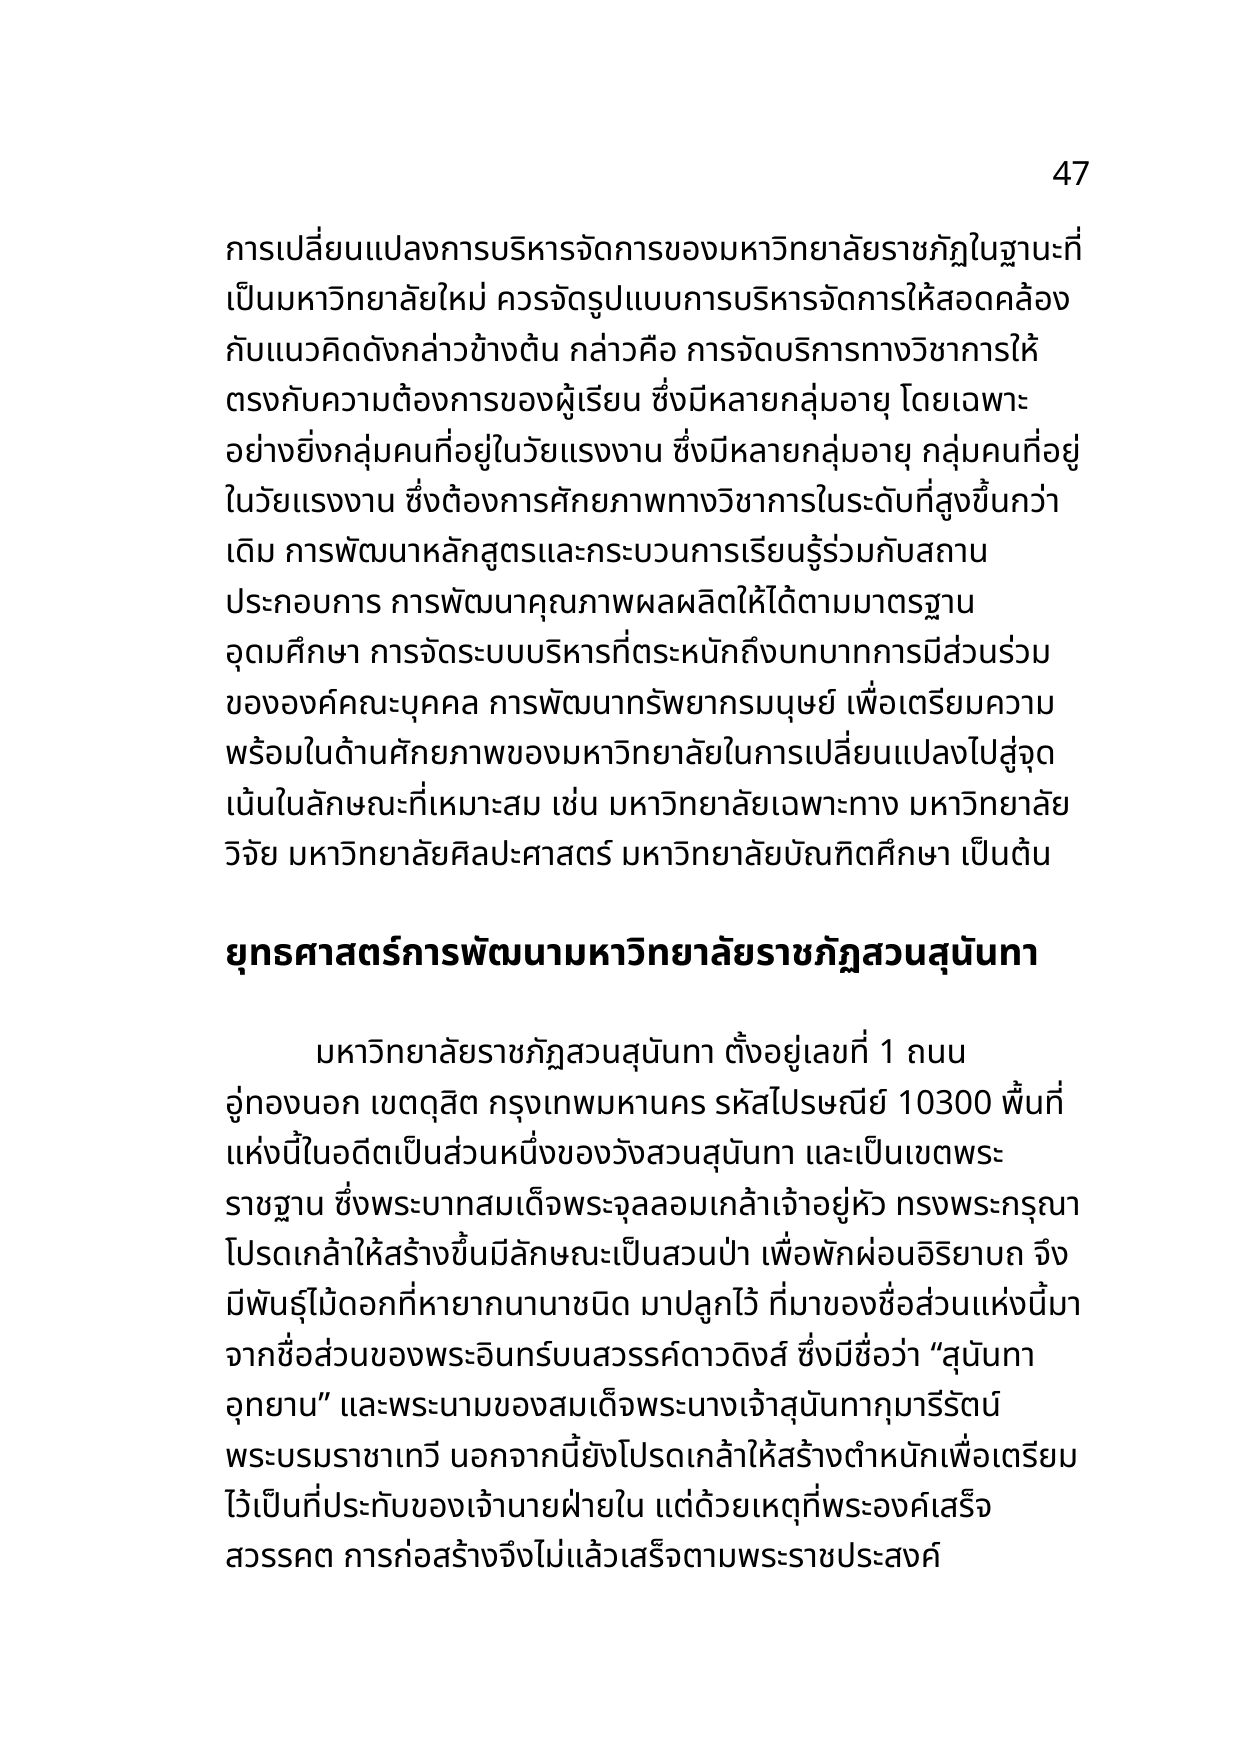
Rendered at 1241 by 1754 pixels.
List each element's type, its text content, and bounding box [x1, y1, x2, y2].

text มหาวิทยาลัยราชภัฏสวนสุนันทา ตั้งอยู่เลขที่ 1 ถนนอู่ทองนอก เขตดุสิต กรุงเทพมหานคร รหัสไปรษณีย์ 10300 พื้นที่แห่งนี้ในอดีตเป็นส่วนหนึ่งของวังสวนสุนันทา และเป็นเขตพระราชฐาน ซึ่งพระบาทสมเด็จพระจุลลอมเกล้าเจ้าอยู่หัว ทรงพระกรุณาโปรดเกล้าให้สร้างขึ้นมีลักษณะเป็นสวนป่า เพื่อพักผ่อนอิริยาบถ จึงมีพันธุ์ไม้ดอกที่หายากนานาชนิด มาปลูกไว้ ที่มาของชื่อส่วนแห่งนี้มาจากชื่อส่วนของพระอินทร์บนสวรรค์ดาวดิงส์ ซึ่งมีชื่อว่า “สุนันทาอุทยาน” และพระนามของสมเด็จพระนางเจ้าสุนันทากุมารีรัตน์ พระบรมราชาเทวี นอกจากนี้ยังโปรดเกล้าให้สร้างตำหนักเพื่อเตรียมไว้เป็นที่ประทับของเจ้านายฝ่ายใน แต่ด้วยเหตุที่พระองค์เสร็จสวรรคต การก่อสร้างจึงไม่แล้วเสร็จตามพระราชประสงค์ [225, 1028, 1090, 1583]
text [225, 225, 1090, 880]
text ยุทธศาสตร์การพัฒนามหาวิทยาลัยราชภัฏสวนสุนันทา [225, 926, 1090, 982]
